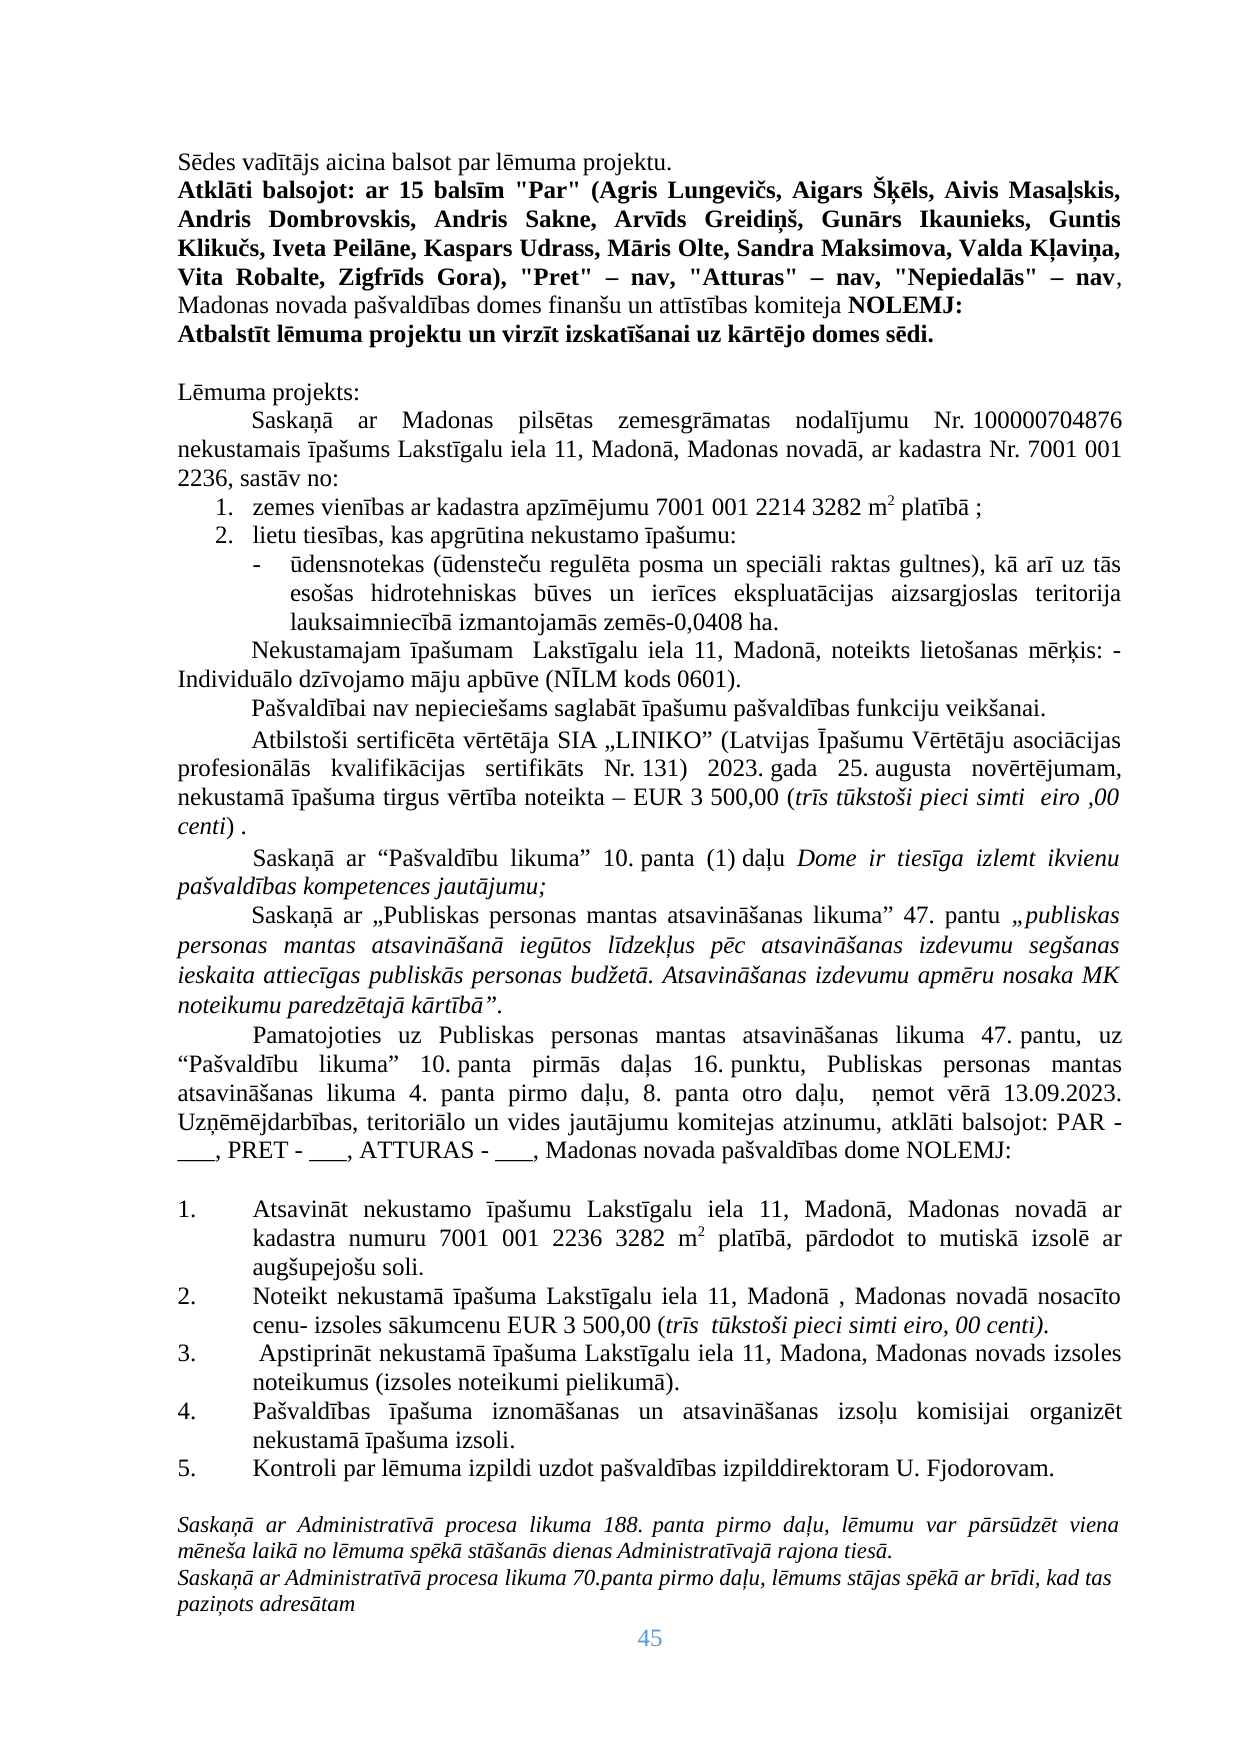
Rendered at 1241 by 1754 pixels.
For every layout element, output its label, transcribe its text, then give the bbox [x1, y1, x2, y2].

text Pašvaldībai nav nepieciešams saglabāt īpašumu pašvaldības funkciju veikšanai. [177, 693, 1107, 722]
list Pašvaldības īpašuma iznomāšanas un atsavināšanas izsoļu komisijai organizēt nekustamā īpašuma izsoli. [177, 1396, 1122, 1453]
text Saskaņā ar “Pašvaldību likuma” 10. panta (1) daļu Dome ir tiesīga izlemt ikvienu pašvaldības kompetences jautājumu; [177, 843, 1122, 900]
text Atbilstoši sertificēta vērtētāja SIA „LINIKO” (Latvijas Īpašumu Vērtētāju asociācijas profesionālās kvalifikācijas sertifikāts Nr. 131) 2023. gada 25. augusta novērtējumam, nekustamā īpašuma tirgus vērtība noteikta – EUR 3 500,00 (trīs tūkstoši pieci simti eiro ,00 centi) . [177, 725, 1122, 840]
text Saskaņā ar Administratīvā procesa likuma 188. panta pirmo daļu, lēmumu var pārsūdzēt viena mēneša laikā no lēmuma spēkā stāšanās dienas Administratīvajā rajona tiesā. [177, 1511, 1122, 1564]
text Saskaņā ar „Publiskas personas mantas atsavināšanas likuma” 47. pantu „publiskas personas mantas atsavināšanā iegūtos līdzekļus pēc atsavināšanas izdevumu segšanas ieskaita attiecīgas publiskās personas budžetā. Atsavināšanas izdevumu apmēru nosaka MK noteikumu paredzētajā kārtībā”. [177, 900, 1122, 1019]
text Saskaņā ar Madonas pilsētas zemesgrāmatas nodalījumu Nr. 100000704876 nekustamais īpašums Lakstīgalu iela 11, Madonā, Madonas novadā, ar kadastra Nr. 7001 001 2236, sastāv no: [177, 406, 1122, 492]
text Lēmuma projekts: [177, 377, 1122, 406]
text Atklāti balsojot: ar 15 balsīm "Par" (Agris Lungevičs, Aigars Šķēls, Aivis Masaļskis, Andris Dombrovskis, Andris Sakne, Arvīds Greidiņš, Gunārs Ikaunieks, Guntis Klikučs, Iveta Peilāne, Kaspars Udrass, Māris Olte, Sandra Maksimova, Valda Kļaviņa, Vita Robalte, Zigfrīds Gora), "Pret" – nav, "Atturas" – nav, "Nepiedalās" – nav, Madonas novada pašvaldības domes finanšu un attīstības komiteja NOLEMJ: [177, 176, 1122, 319]
list Atsavināt nekustamo īpašumu Lakstīgalu iela 11, Madonā, Madonas novadā ar kadastra numuru 7001 001 2236 3282 m2 platībā, pārdodot to mutiskā izsolē ar augšupejošu soli. [177, 1194, 1122, 1281]
list Kontroli par lēmuma izpildi uzdot pašvaldības izpilddirektoram U. Fjodorovam. [177, 1453, 1122, 1482]
text Saskaņā ar Administratīvā procesa likuma 70.panta pirmo daļu, lēmums stājas spēkā ar brīdi, kad tas paziņots adresātam [177, 1564, 1122, 1616]
text Atbalstīt lēmuma projektu un virzīt izskatīšanai uz kārtējo domes sēdi. [177, 319, 1122, 348]
list ūdensnotekas (ūdensteču regulēta posma un speciāli raktas gultnes), kā arī uz tās esošas hidrotehniskas būves un ierīces ekspluatācijas aizsargjoslas teritorija lauksaimniecībā izmantojamās zemēs-0,0408 ha. [252, 549, 1122, 636]
list Apstiprināt nekustamā īpašuma Lakstīgalu iela 11, Madona, Madonas novads izsoles noteikumus (izsoles noteikumi pielikumā). [177, 1338, 1122, 1396]
list zemes vienības ar kadastra apzīmējumu 7001 001 2214 3282 m2 platībā ; [215, 492, 1122, 521]
text Nekustamajam īpašumam Lakstīgalu iela 11, Madonā, noteikts lietošanas mērķis: - Individuālo dzīvojamo māju apbūve (NĪLM kods 0601). [177, 636, 1122, 693]
text Pamatojoties uz Publiskas personas mantas atsavināšanas likuma 47. pantu, uz “Pašvaldību likuma” 10. panta pirmās daļas 16. punktu, Publiskas personas mantas atsavināšanas likuma 4. panta pirmo daļu, 8. panta otro daļu, ņemot vērā 13.09.2023. Uzņēmējdarbības, teritoriālo un vides jautājumu komitejas atzinumu, atklāti balsojot: PAR - ___, PRET - ___, ATTURAS - ___, Madonas novada pašvaldības dome NOLEMJ: [177, 1021, 1122, 1164]
list Noteikt nekustamā īpašuma Lakstīgalu iela 11, Madonā , Madonas novadā nosacīto cenu- izsoles sākumcenu EUR 3 500,00 (trīs tūkstoši pieci simti eiro, 00 centi). [177, 1281, 1122, 1338]
text Sēdes vadītājs aicina balsot par lēmuma projektu. [177, 147, 1122, 176]
list lietu tiesības, kas apgrūtina nekustamo īpašumu: [215, 521, 1122, 549]
